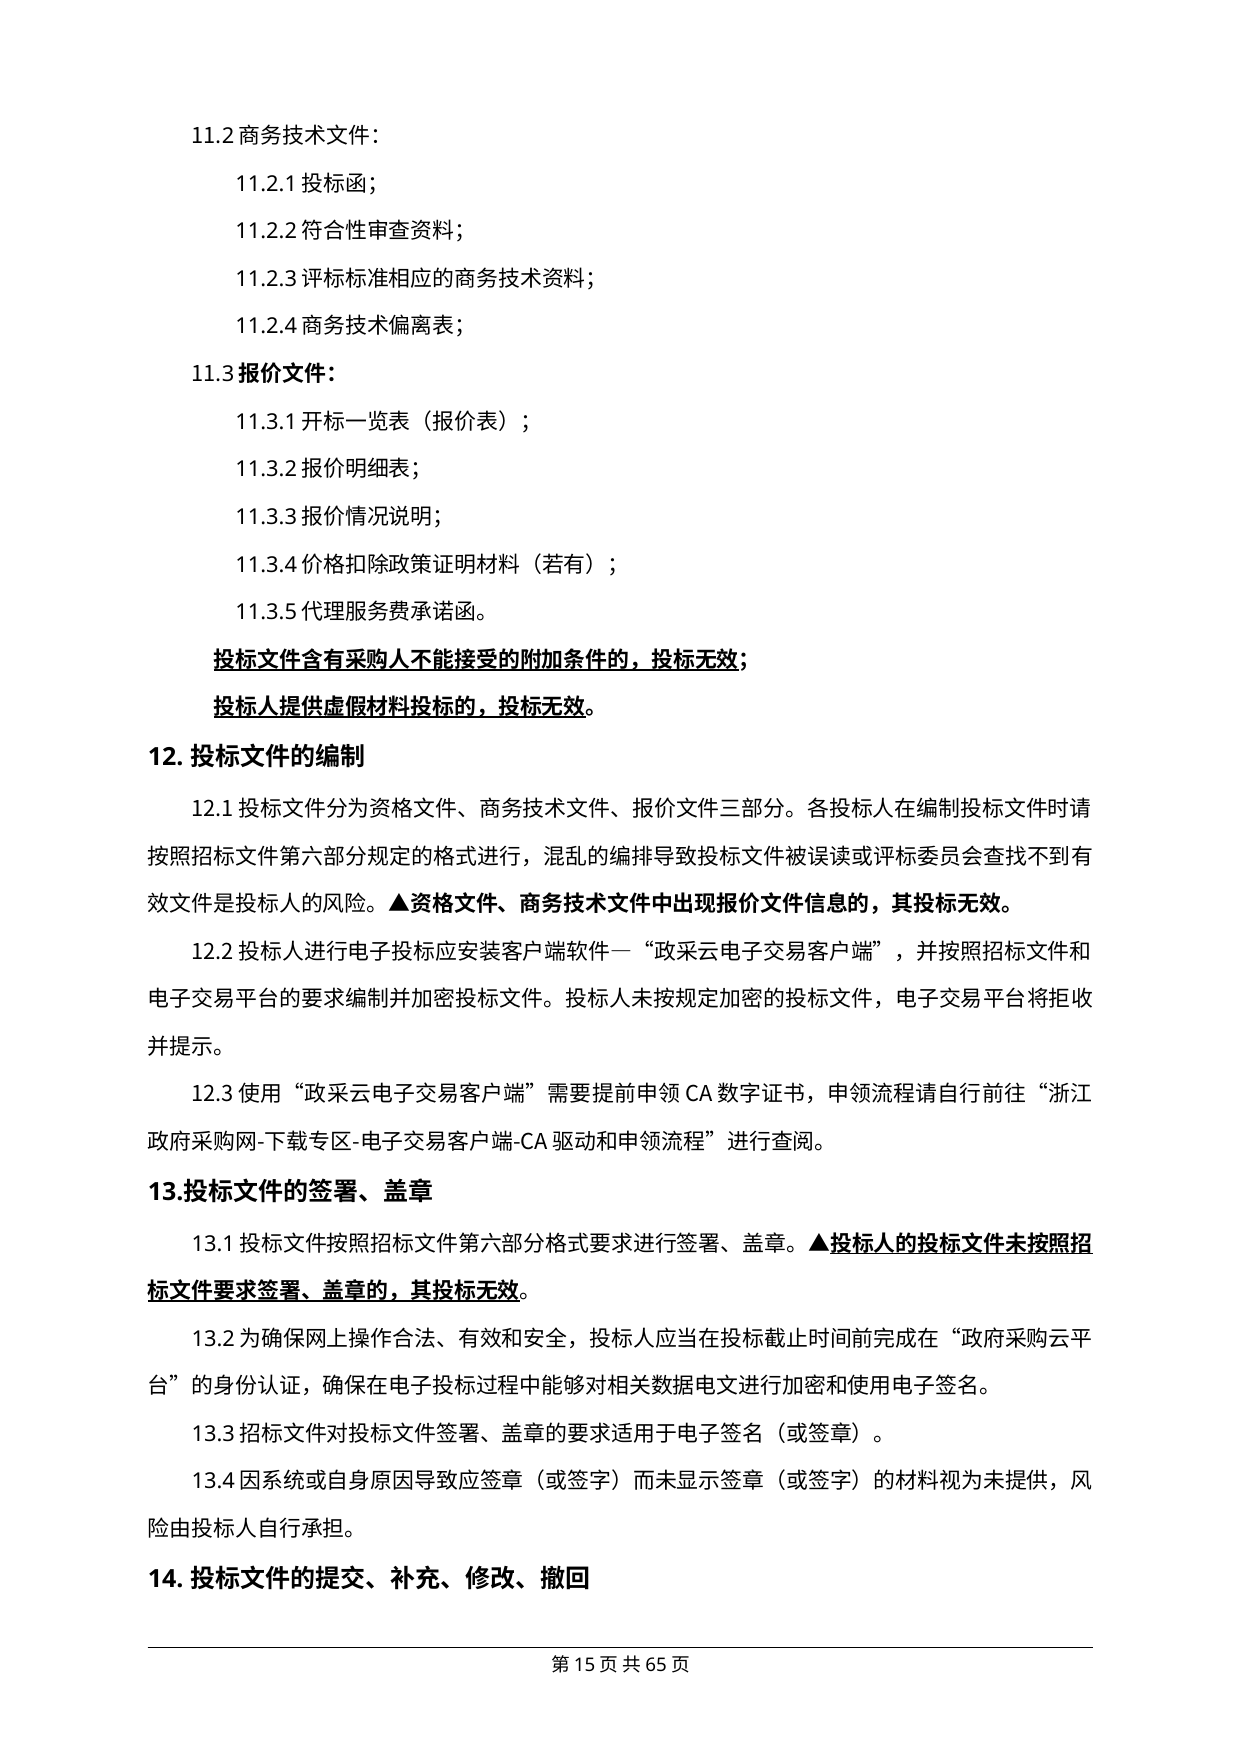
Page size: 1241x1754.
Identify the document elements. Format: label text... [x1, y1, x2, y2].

text 12.2投标人进行电子投标应安装客户端软件—“政采云电子交易客户端”，并按照招标文件和电子交易平台的要求编制并加密投标文件。投标人未按规定加密的投标文件，电子交易平台将拒收并提示。 [148, 934, 1093, 1060]
text 12.3使用“政采云电子交易客户端”需要提前申领CA数字证书，申领流程请自行前往“浙江政府采购网-下载专区-电子交易客户端-CA驱动和申领流程”进行查阅。 [148, 1076, 1093, 1155]
text 13.4因系统或自身原因导致应签章（或签字）而未显示签章（或签字）的材料视为未提供，风险由投标人自行承担。 [148, 1463, 1093, 1543]
text 11.2商务技术文件： [148, 118, 1093, 150]
text 13.投标文件的签署、盖章 [148, 1171, 1093, 1207]
text 11.3报价文件： [148, 356, 1093, 388]
text 11.2.1投标函； [148, 166, 1093, 197]
text 11.3.2报价明细表； [148, 451, 1093, 483]
text 投标人提供虚假材料投标的，投标无效。 [148, 689, 1093, 721]
text 投标文件含有采购人不能接受的附加条件的，投标无效； [148, 642, 1093, 673]
text 11.3.4价格扣除政策证明材料（若有）； [148, 547, 1093, 578]
text 11.2.3评标标准相应的商务技术资料； [148, 261, 1093, 293]
text 14. 投标文件的提交、补充、修改、撤回 [148, 1558, 1093, 1595]
text 12. 投标文件的编制 [148, 737, 1093, 773]
text 11.3.3报价情况说明； [148, 499, 1093, 531]
text 11.2.4商务技术偏离表； [148, 308, 1093, 340]
text 12.1投标文件分为资格文件、商务技术文件、报价文件三部分。各投标人在编制投标文件时请按照招标文件第六部分规定的格式进行，混乱的编排导致投标文件被误读或评标委员会查找不到有效文件是投标人的风险。▲资格文件、商务技术文件中出现报价文件信息的，其投标无效。 [148, 791, 1093, 918]
text 11.3.1开标一览表（报价表）； [148, 404, 1093, 436]
text 13.2为确保网上操作合法、有效和安全，投标人应当在投标截止时间前完成在“政府采购云平台”的身份认证，确保在电子投标过程中能够对相关数据电文进行加密和使用电子签名。 [148, 1321, 1093, 1400]
text 11.3.5代理服务费承诺函。 [148, 594, 1093, 626]
text 13.3招标文件对投标文件签署、盖章的要求适用于电子签名（或签章）。 [148, 1416, 1093, 1447]
text 13.1投标文件按照招标文件第六部分格式要求进行签署、盖章。▲投标人的投标文件未按照招标文件要求签署、盖章的，其投标无效。 [148, 1226, 1093, 1305]
text 11.2.2符合性审查资料； [148, 213, 1093, 245]
